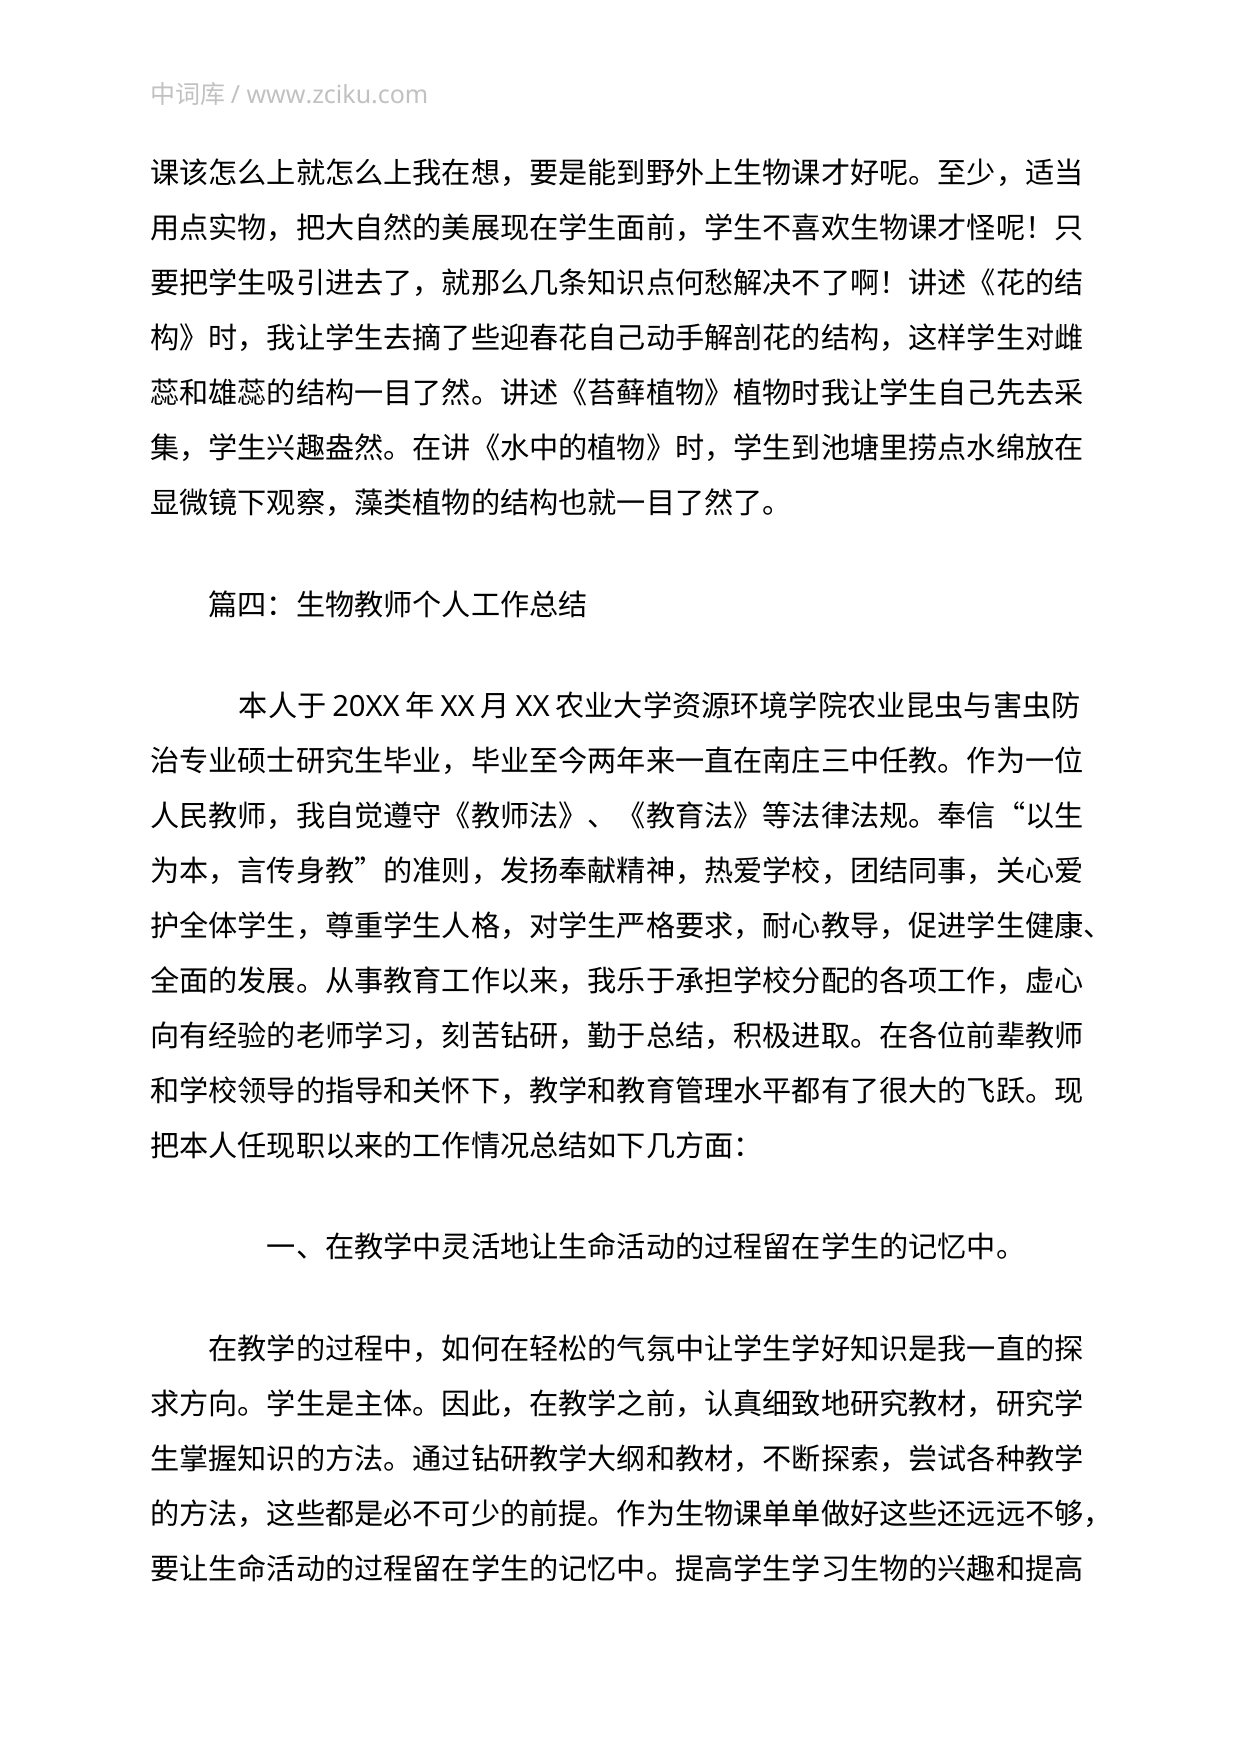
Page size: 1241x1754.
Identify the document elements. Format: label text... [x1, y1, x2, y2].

text 一、在教学中灵活地让生命活动的过程留在学生的记忆中。 [150, 1224, 1090, 1266]
text 本人于20XX年XX月XX农业大学资源环境学院农业昆虫与害虫防治专业硕士研究生毕业，毕业至今两年来一直在南庄三中任教。作为一位人民教师，我自觉遵守《教师法》、《教育法》等法律法规。奉信“以生为本，言传身教”的准则，发扬奉献精神，热爱学校，团结同事，关心爱护全体学生，尊重学生人格，对学生严格要求，耐心教导，促进学生健康、全面的发展。从事教育工作以来，我乐于承担学校分配的各项工作，虚心向有经验的老师学习，刻苦钻研，勤于总结，积极进取。在各位前辈教师和学校领导的指导和关怀下，教学和教育管理水平都有了很大的飞跃。现把本人任现职以来的工作情况总结如下几方面： [150, 683, 1090, 1164]
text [150, 1326, 1090, 1588]
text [150, 150, 1090, 522]
text 篇四：生物教师个人工作总结 [150, 581, 1090, 623]
